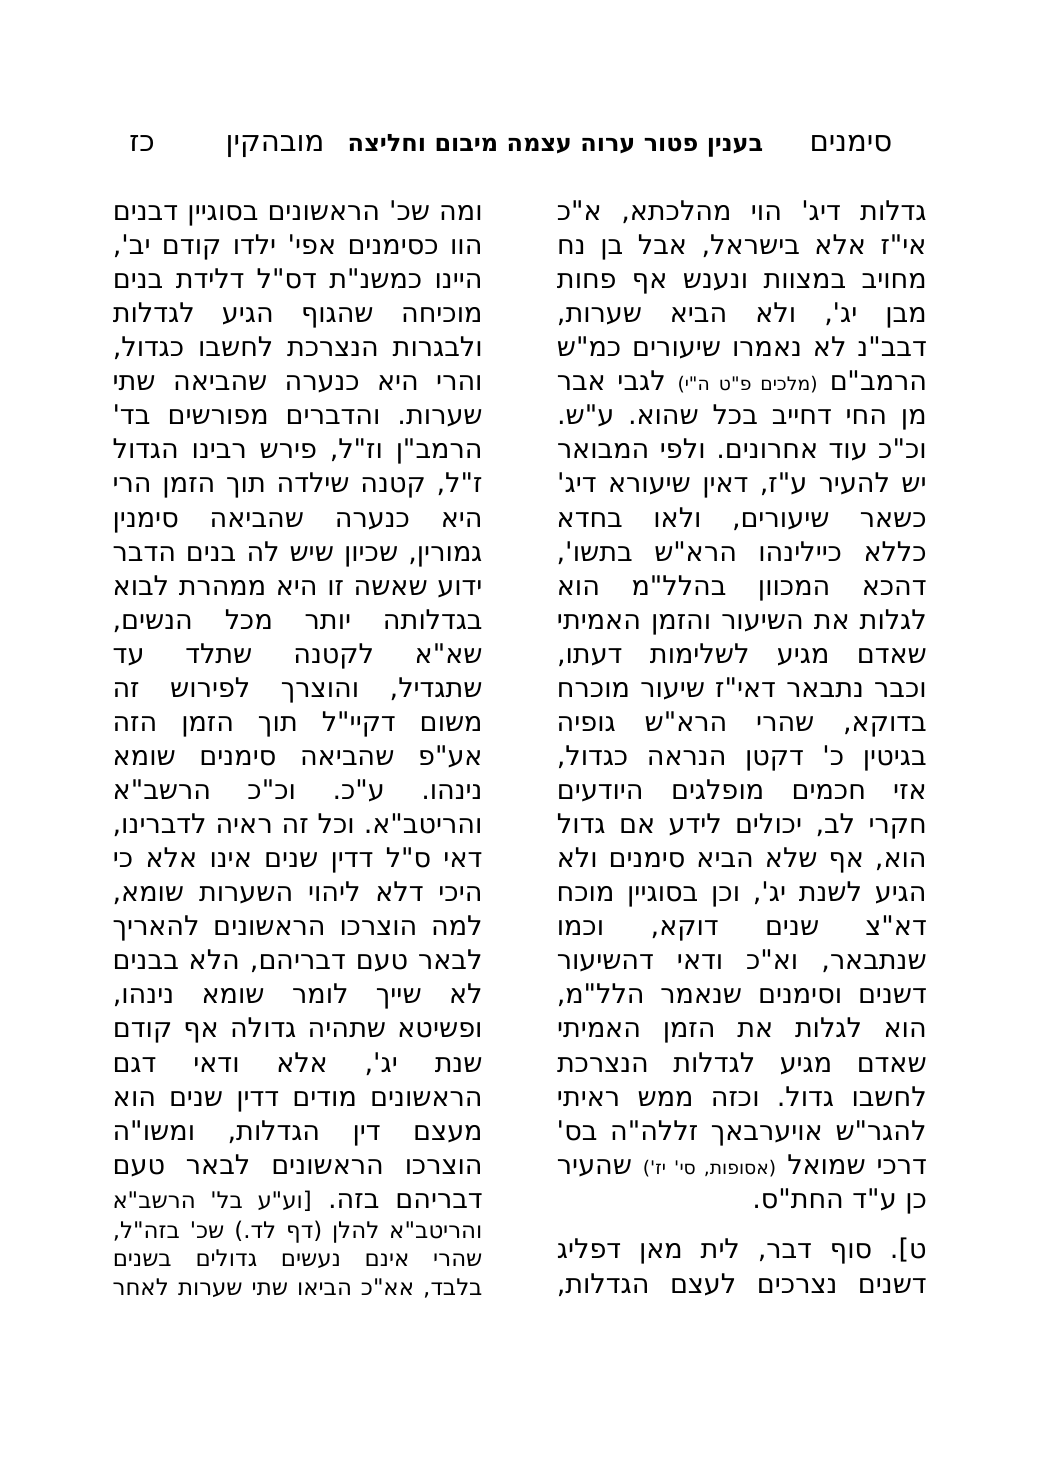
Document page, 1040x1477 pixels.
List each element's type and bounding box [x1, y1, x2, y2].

text [557, 195, 927, 1215]
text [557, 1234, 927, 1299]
text [112, 195, 483, 1301]
